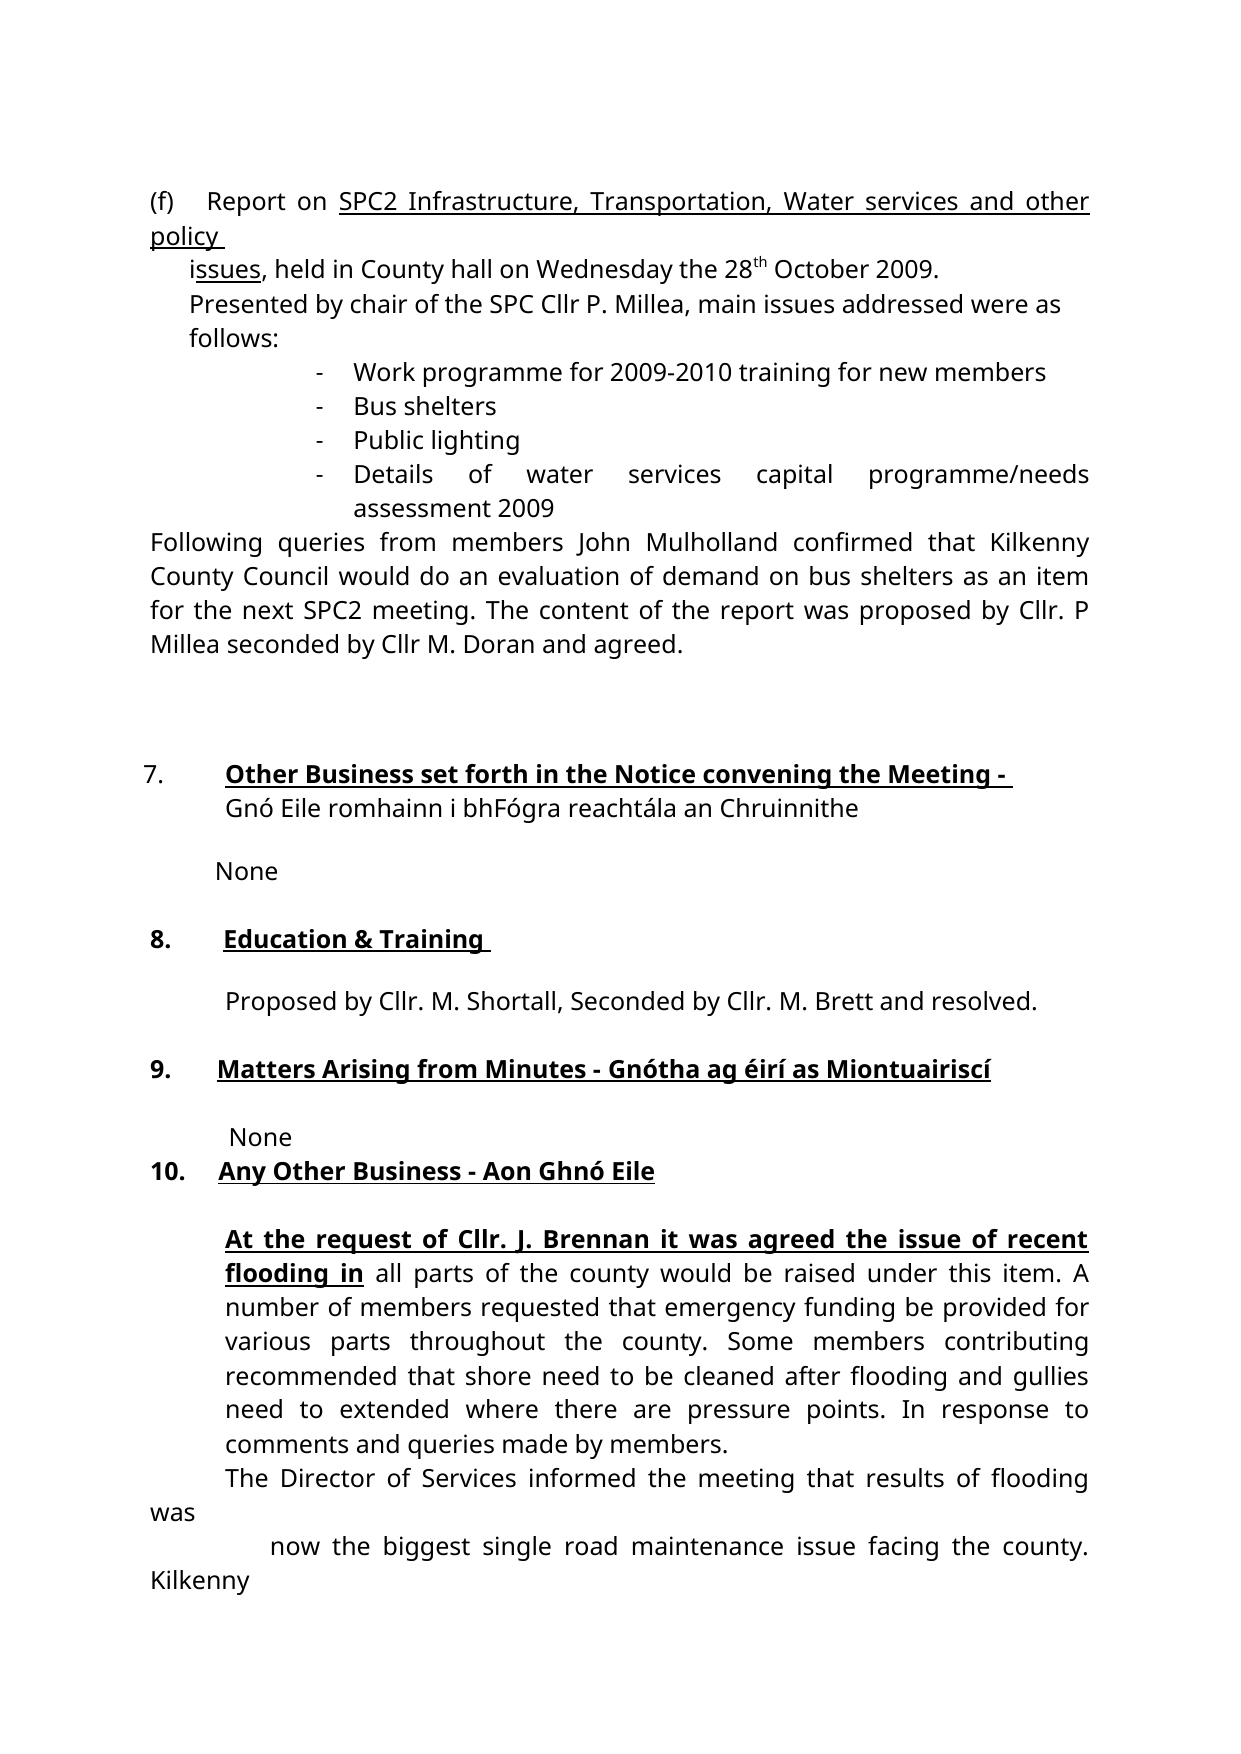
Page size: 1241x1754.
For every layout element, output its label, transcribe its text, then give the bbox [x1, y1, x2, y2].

text now the biggest single road maintenance issue facing the county. Kilkenny [150, 1528, 1090, 1597]
text None [150, 1120, 1090, 1154]
text At the request of Cllr. J. Brennan it was agreed the issue of recent flooding in all parts of the county would be raised under this item. A number of members requested that emergency funding be provided for various parts throughout the county. Some members contributing recommended that shore need to be cleaned after flooding and gullies need to extended where there are pressure points. In response to comments and queries made by members. [225, 1222, 1090, 1460]
text None [150, 853, 1090, 887]
list Public lighting [316, 422, 1090, 457]
list Details of water services capital programme/needs assessment 2009 [316, 457, 1090, 525]
text 9. Matters Arising from Minutes - Gnótha ag éirí as Miontuairiscí [150, 1052, 1090, 1086]
text 10. Any Other Business - Aon Ghnó Eile [150, 1154, 1090, 1188]
text Presented by chair of the SPC Cllr P. Millea, main issues addressed were as [150, 286, 1090, 320]
text Following queries from members John Mulholland confirmed that Kilkenny County Council would do an evaluation of demand on bus shelters as an item for the next SPC2 meeting. The content of the report was proposed by Cllr. P Millea seconded by Cllr M. Doran and agreed. [150, 525, 1090, 661]
text Proposed by Cllr. M. Shortall, Seconded by Cllr. M. Brett and resolved. [150, 983, 1090, 1017]
text 7. Other Business set forth in the Notice convening the Meeting - [91, 757, 1090, 791]
text The Director of Services informed the meeting that results of flooding was [150, 1460, 1090, 1528]
text issues, held in County hall on Wednesday the 28th October 2009. [150, 252, 1090, 286]
text (f) Report on SPC2 Infrastructure, Transportation, Water services and other policy [150, 184, 1090, 252]
text follows: [150, 320, 1090, 354]
text Gnó Eile romhainn i bhFógra reachtála an Chruinnithe [150, 791, 1090, 825]
list Bus shelters [316, 388, 1090, 422]
text 8. Education & Training [150, 921, 1090, 955]
list Work programme for 2009-2010 training for new members [316, 354, 1090, 388]
